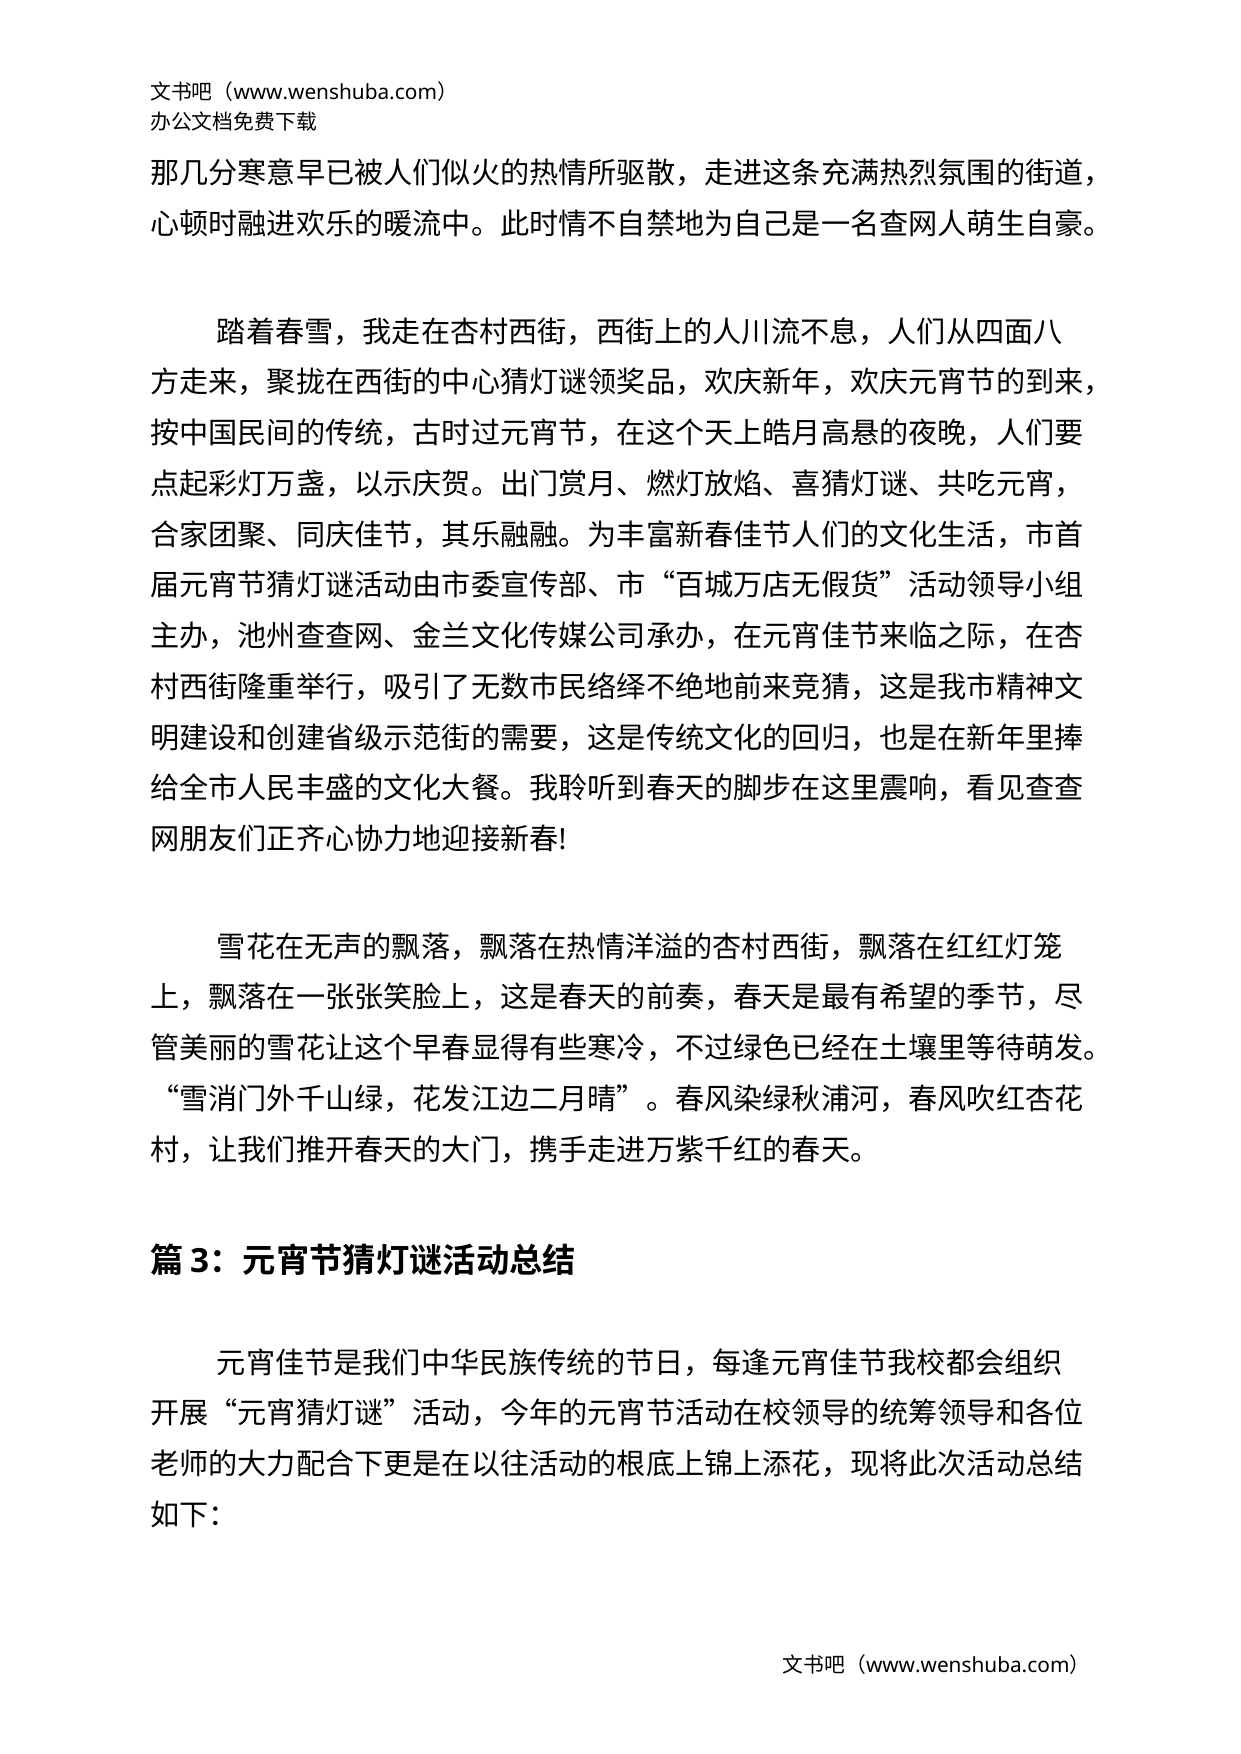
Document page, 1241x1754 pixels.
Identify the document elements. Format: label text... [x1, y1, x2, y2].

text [150, 150, 1090, 243]
text 篇3：元宵节猜灯谜活动总结 [150, 1234, 1090, 1282]
text 元宵佳节是我们中华民族传统的节日，每逢元宵佳节我校都会组织开展“元宵猜灯谜”活动，今年的元宵节活动在校领导的统筹领导和各位老师的大力配合下更是在以往活动的根底上锦上添花，现将此次活动总结如下： [150, 1339, 1090, 1534]
text 踏着春雪，我走在杏村西街，西街上的人川流不息，人们从四面八方走来，聚拢在西街的中心猜灯谜领奖品，欢庆新年，欢庆元宵节的到来，按中国民间的传统，古时过元宵节，在这个天上皓月高悬的夜晚，人们要点起彩灯万盏，以示庆贺。出门赏月、燃灯放焰、喜猜灯谜、共吃元宵，合家团聚、同庆佳节，其乐融融。为丰富新春佳节人们的文化生活，市首届元宵节猜灯谜活动由市委宣传部、市“百城万店无假货”活动领导小组主办，池州查查网、金兰文化传媒公司承办，在元宵佳节来临之际，在杏村西街隆重举行，吸引了无数巿民络绎不绝地前来竞猜，这是我市精神文明建设和创建省级示范街的需要，这是传统文化的回归，也是在新年里捧给全市人民丰盛的文化大餐。我聆听到春天的脚步在这里震响，看见查查网朋友们正齐心协力地迎接新春! [150, 308, 1090, 858]
text 雪花在无声的飘落，飘落在热情洋溢的杏村西街，飘落在红红灯笼上，飘落在一张张笑脸上，这是春天的前奏，春天是最有希望的季节，尽管美丽的雪花让这个早春显得有些寒冷，不过绿色已经在土壤里等待萌发。“雪消门外千山绿，花发江边二月晴”。春风染绿秋浦河，春风吹红杏花村，让我们推开春天的大门，携手走进万紫千红的春天。 [150, 923, 1090, 1168]
